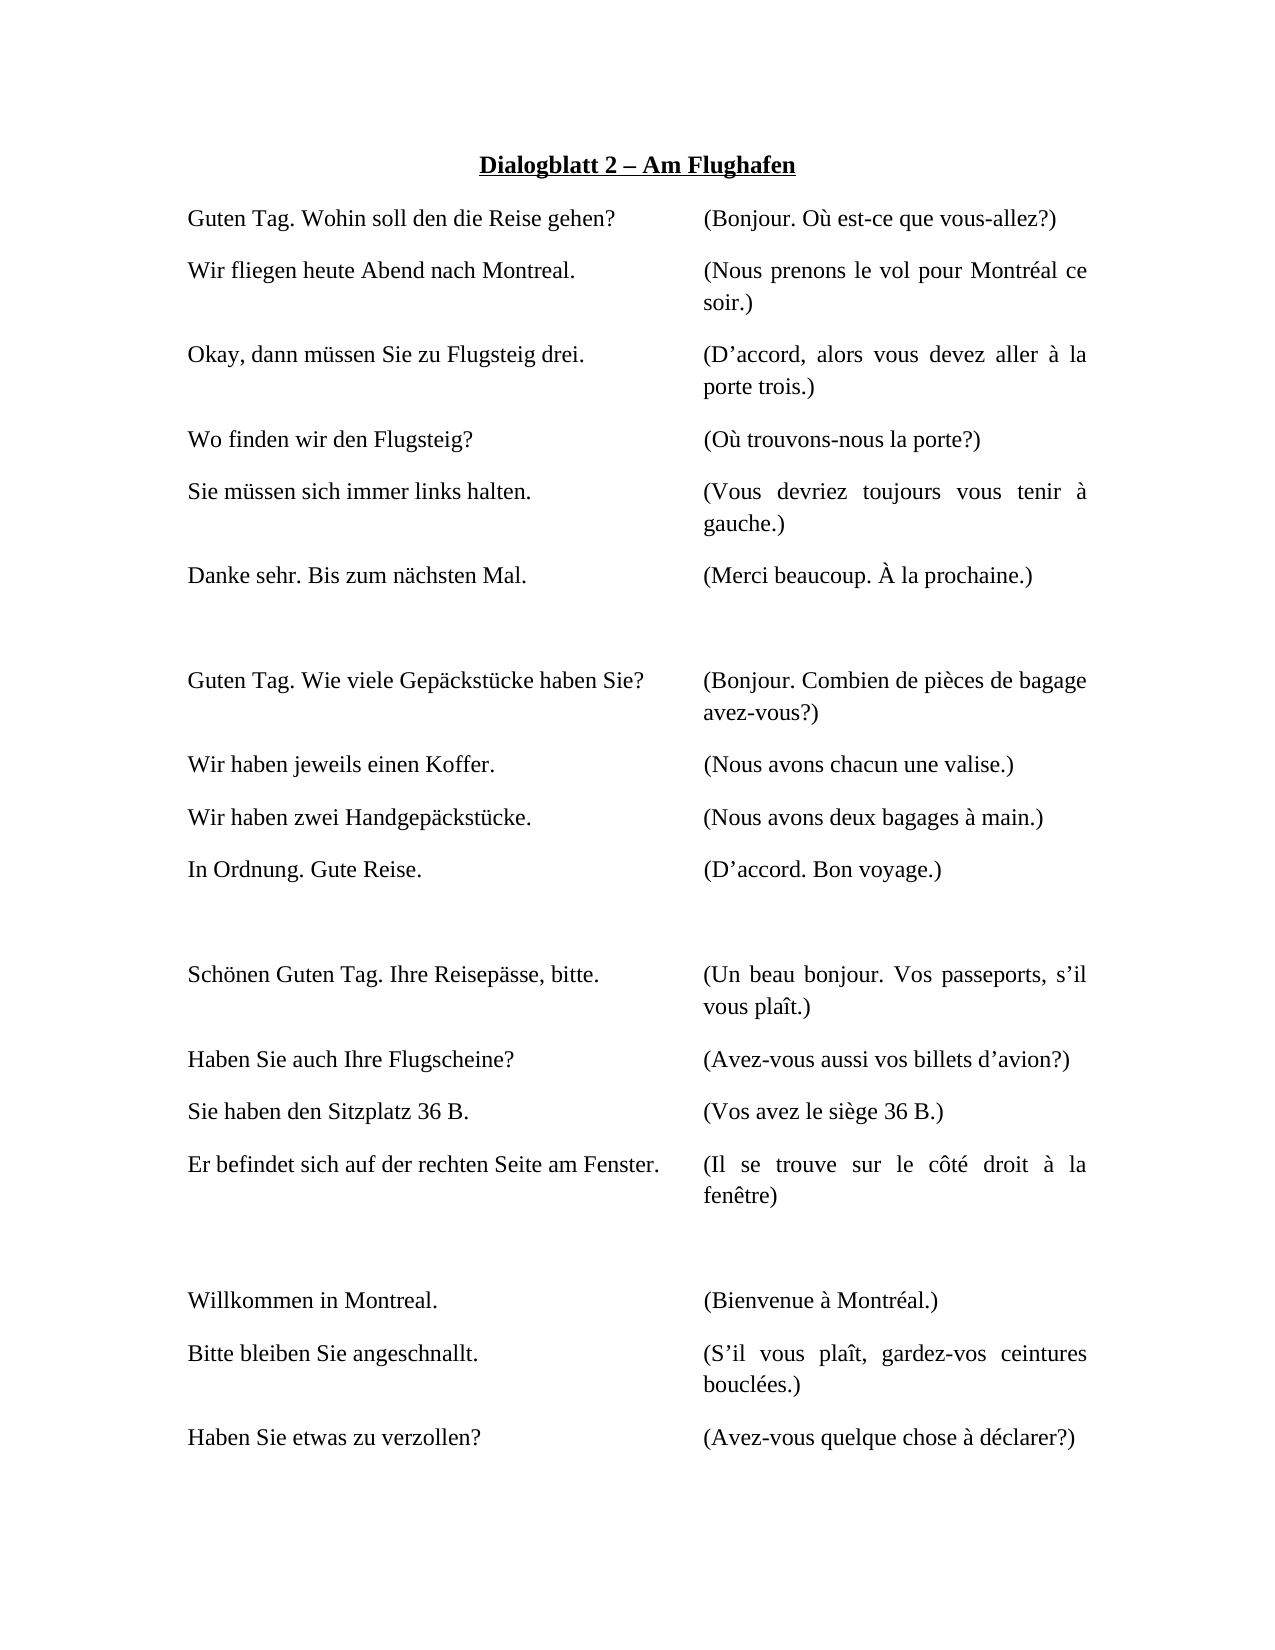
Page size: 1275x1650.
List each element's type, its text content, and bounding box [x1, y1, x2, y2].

text Wir haben jeweils einen Koffer. (Nous avons chacun une valise.) [187, 751, 1087, 778]
text Wir fliegen heute Abend nach Montreal. (Nous prenons le vol pour Montréal ce soir.) [187, 256, 1087, 316]
text Bitte bleiben Sie angeschnallt. (S’il vous plaît, gardez-vos ceintures bouclées.) [187, 1339, 1087, 1398]
text Haben Sie auch Ihre Flugscheine? (Avez-vous aussi vos billets d’avion?) [187, 1045, 1087, 1072]
text In Ordnung. Gute Reise. (D’accord. Bon voyage.) [187, 856, 1087, 883]
text Sie müssen sich immer links halten. (Vous devriez toujours vous tenir à gauche.) [187, 477, 1087, 536]
text Okay, dann müssen Sie zu Flugsteig drei. (D’accord, alors vous devez aller à la porte trois.) [187, 341, 1087, 400]
text Guten Tag. Wie viele Gepäckstücke haben Sie? (Bonjour. Combien de pièces de bagage avez-vous?) [187, 666, 1087, 726]
text Danke sehr. Bis zum nächsten Mal. (Merci beaucoup. À la prochaine.) [187, 561, 1087, 589]
text Dialogblatt 2 – Am Flughafen [187, 150, 1087, 179]
text Schönen Guten Tag. Ihre Reisepässe, bitte. (Un beau bonjour. Vos passeports, s’il vous plaît.) [187, 961, 1087, 1020]
text Haben Sie etwas zu verzollen? (Avez-vous quelque chose à déclarer?) [187, 1423, 1087, 1451]
text Guten Tag. Wohin soll den die Reise gehen? (Bonjour. Où est-ce que vous-allez?) [187, 204, 1087, 231]
text Er befindet sich auf der rechten Seite am Fenster. (Il se trouve sur le côté droit à la fenêtre) [187, 1150, 1087, 1209]
text Sie haben den Sitzplatz 36 B. (Vos avez le siège 36 B.) [187, 1097, 1087, 1125]
text Wir haben zwei Handgepäckstücke. (Nous avons deux bagages à main.) [187, 803, 1087, 831]
text Willkommen in Montreal. (Bienvenue à Montréal.) [187, 1286, 1087, 1314]
text Wo finden wir den Flugsteig? (Où trouvons-nous la porte?) [187, 425, 1087, 452]
